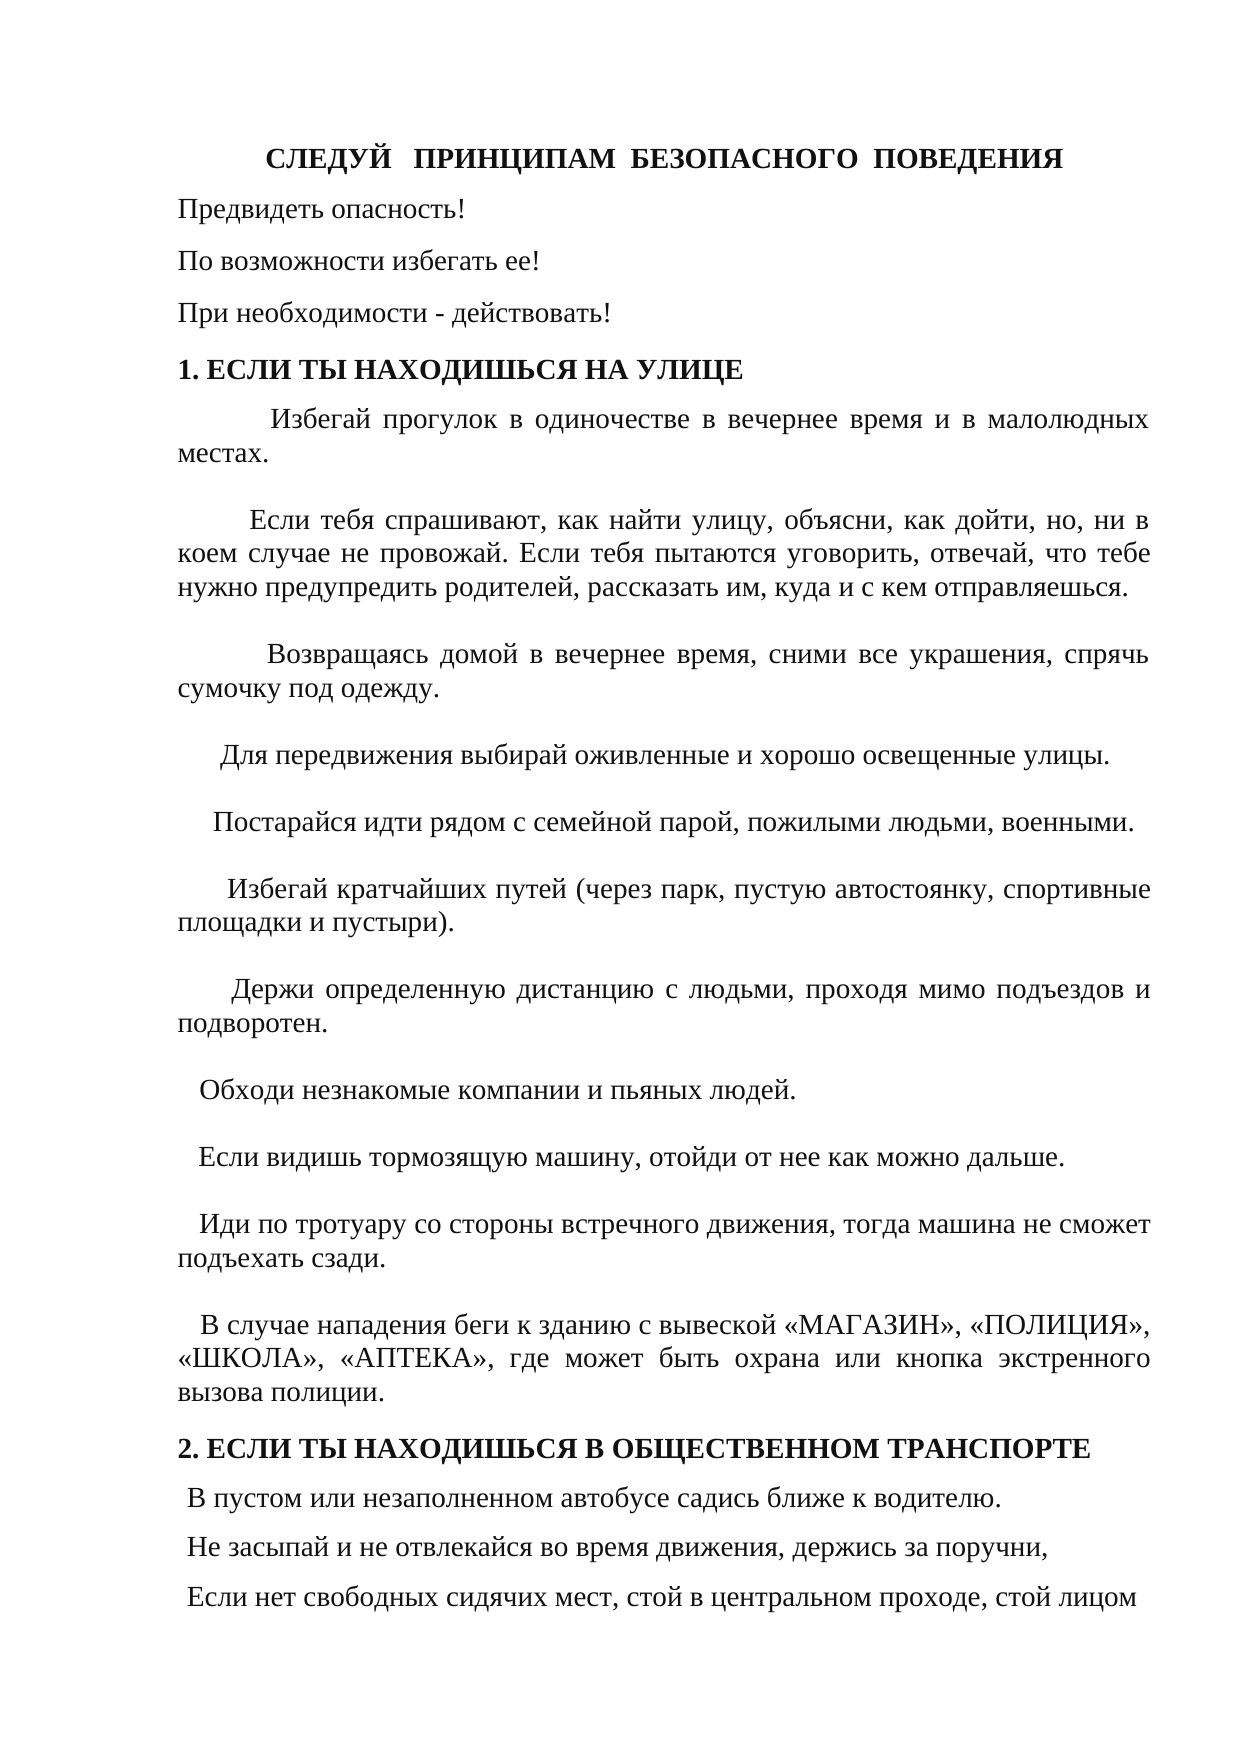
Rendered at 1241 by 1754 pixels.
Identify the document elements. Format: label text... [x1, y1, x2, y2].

text 2. ЕСЛИ ТЫ НАХОДИШЬСЯ В ОБЩЕСТВЕННОМ ТРАНСПОРТЕ [177, 1431, 1152, 1465]
text Если нет свободных сидячих мест, стой в центральном проходе, стой лицом [187, 1579, 1152, 1612]
text По возможности избегать ее! [177, 243, 1152, 277]
text Избегай прогулок в одиночестве в вечернее время и в малолюдных местах. [140, 401, 1152, 468]
text Обходи незнакомые компании и пьяных людей. [177, 1072, 1152, 1106]
text Избегай кратчайших путей (через парк, пустую автостоянку, спортивные площадки и пустыри). [140, 871, 1152, 938]
text В пустом или незаполненном автобусе садись ближе к водителю. [187, 1480, 1152, 1514]
text Если тебя спрашивают, как найти улицу, объясни, как дойти, но, ни в коем случае не провожай. Если тебя пытаются уговорить, отвечай, что тебе нужно предупредить родителей, рассказать им, куда и с кем отправляешься. [177, 502, 1152, 603]
text Не засыпай и не отвлекайся во время движения, держись за поручни, [187, 1529, 1152, 1563]
text Держи определенную дистанцию с людьми, проходя мимо подъездов и подворотен. [140, 972, 1152, 1039]
text Постарайся идти рядом с семейной парой, пожилыми людьми, военными. [140, 804, 1152, 837]
text В случае нападения беги к зданию с вывеской «МАГАЗИН», «ПОЛИЦИЯ», «ШКОЛА», «АПТЕКА», где может быть охрана или кнопка экстренного вызова полиции. [140, 1307, 1152, 1408]
text Если видишь тормозящую машину, отойди от нее как можно дальше. [140, 1139, 1152, 1173]
text При необходимости - действовать! [177, 295, 1152, 329]
text СЛЕДУЙ ПРИНЦИПАМ БЕЗОПАСНОГО ПОВЕДЕНИЯ [177, 142, 1152, 175]
text Иди по тротуару со стороны встречного движения, тогда машина не сможет подъехать сзади. [140, 1206, 1152, 1273]
text 1. ЕСЛИ ТЫ НАХОДИШЬСЯ НА УЛИЦЕ [177, 352, 1152, 386]
text Для передвижения выбирай оживленные и хорошо освещенные улицы. [140, 737, 1152, 770]
text Предвидеть опасность! [177, 191, 1152, 224]
text Возвращаясь домой в вечернее время, сними все украшения, спрячь сумочку под одежду. [140, 636, 1152, 703]
